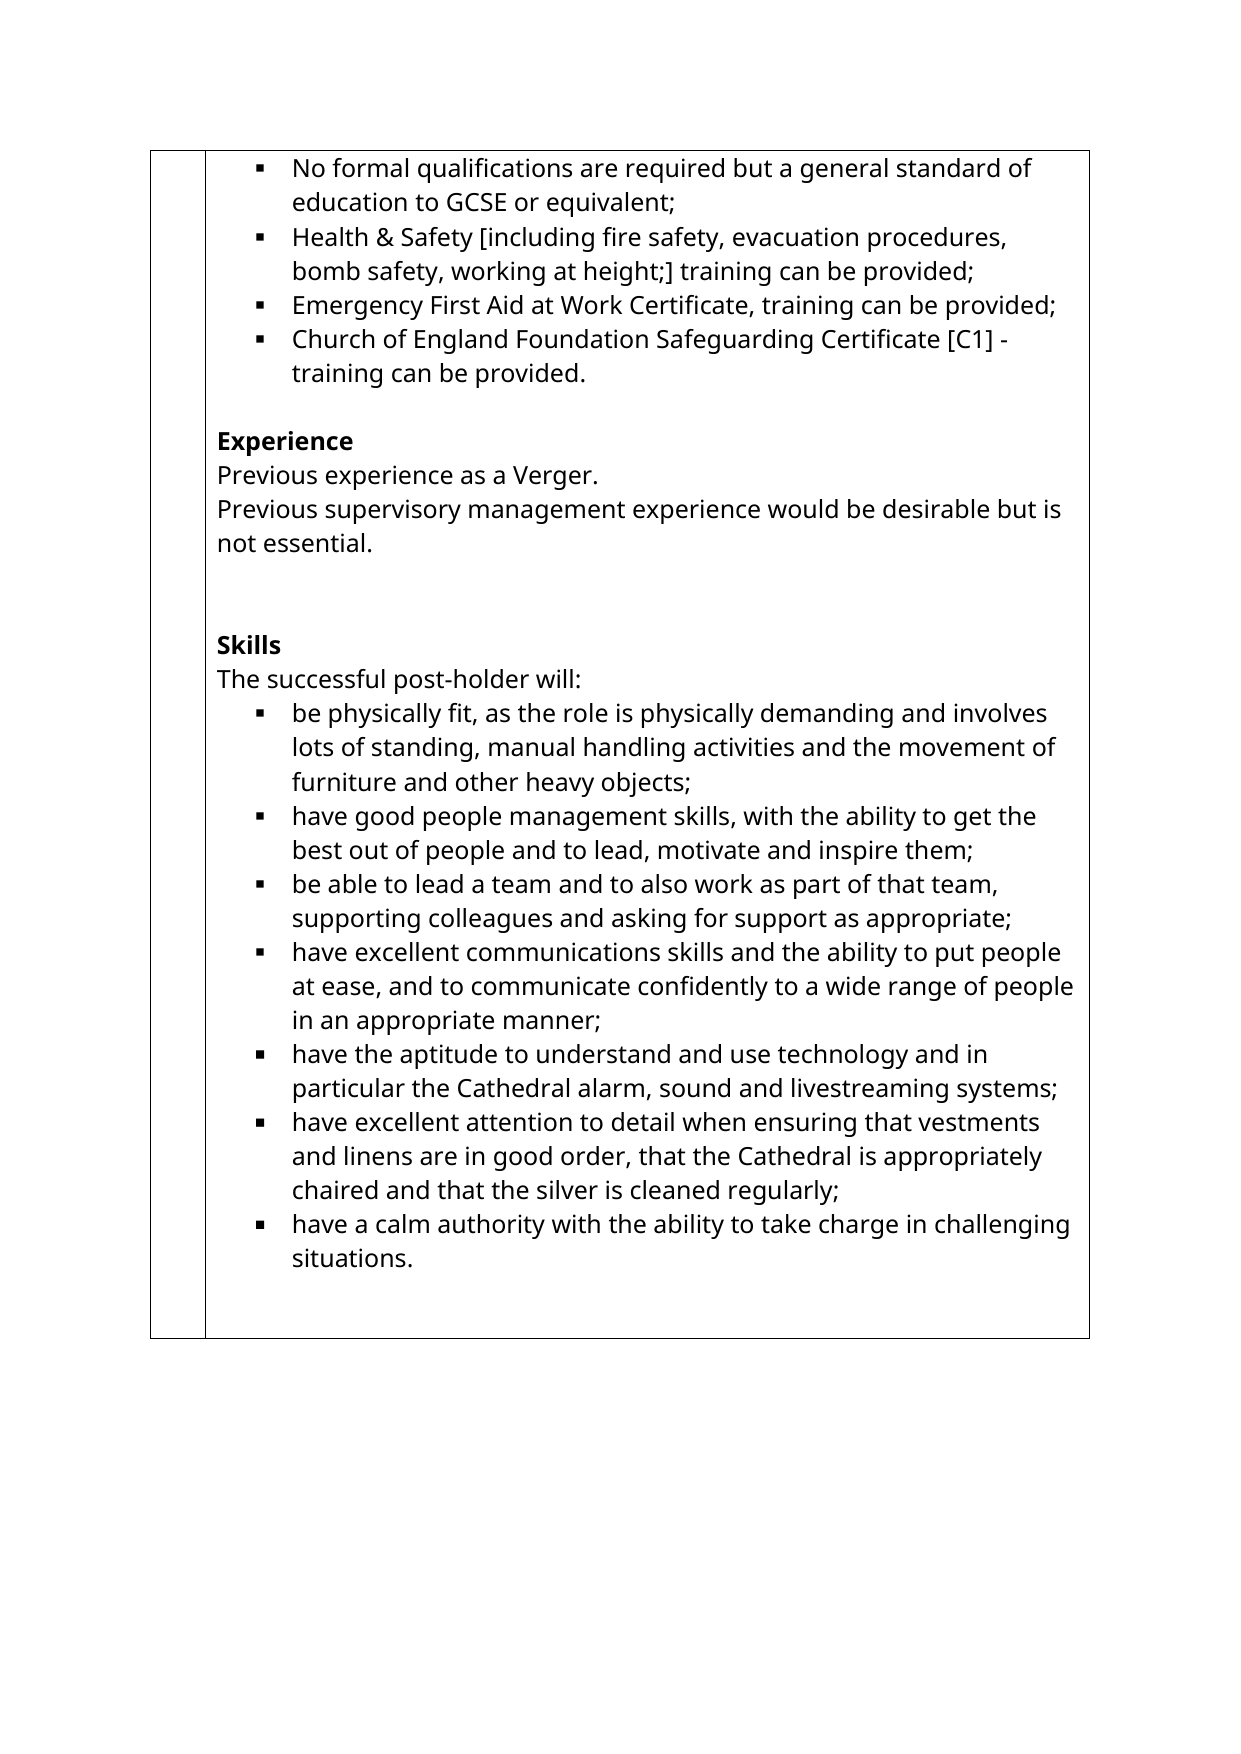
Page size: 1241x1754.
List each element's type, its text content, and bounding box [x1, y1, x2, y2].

table_cell [151, 151, 205, 1338]
